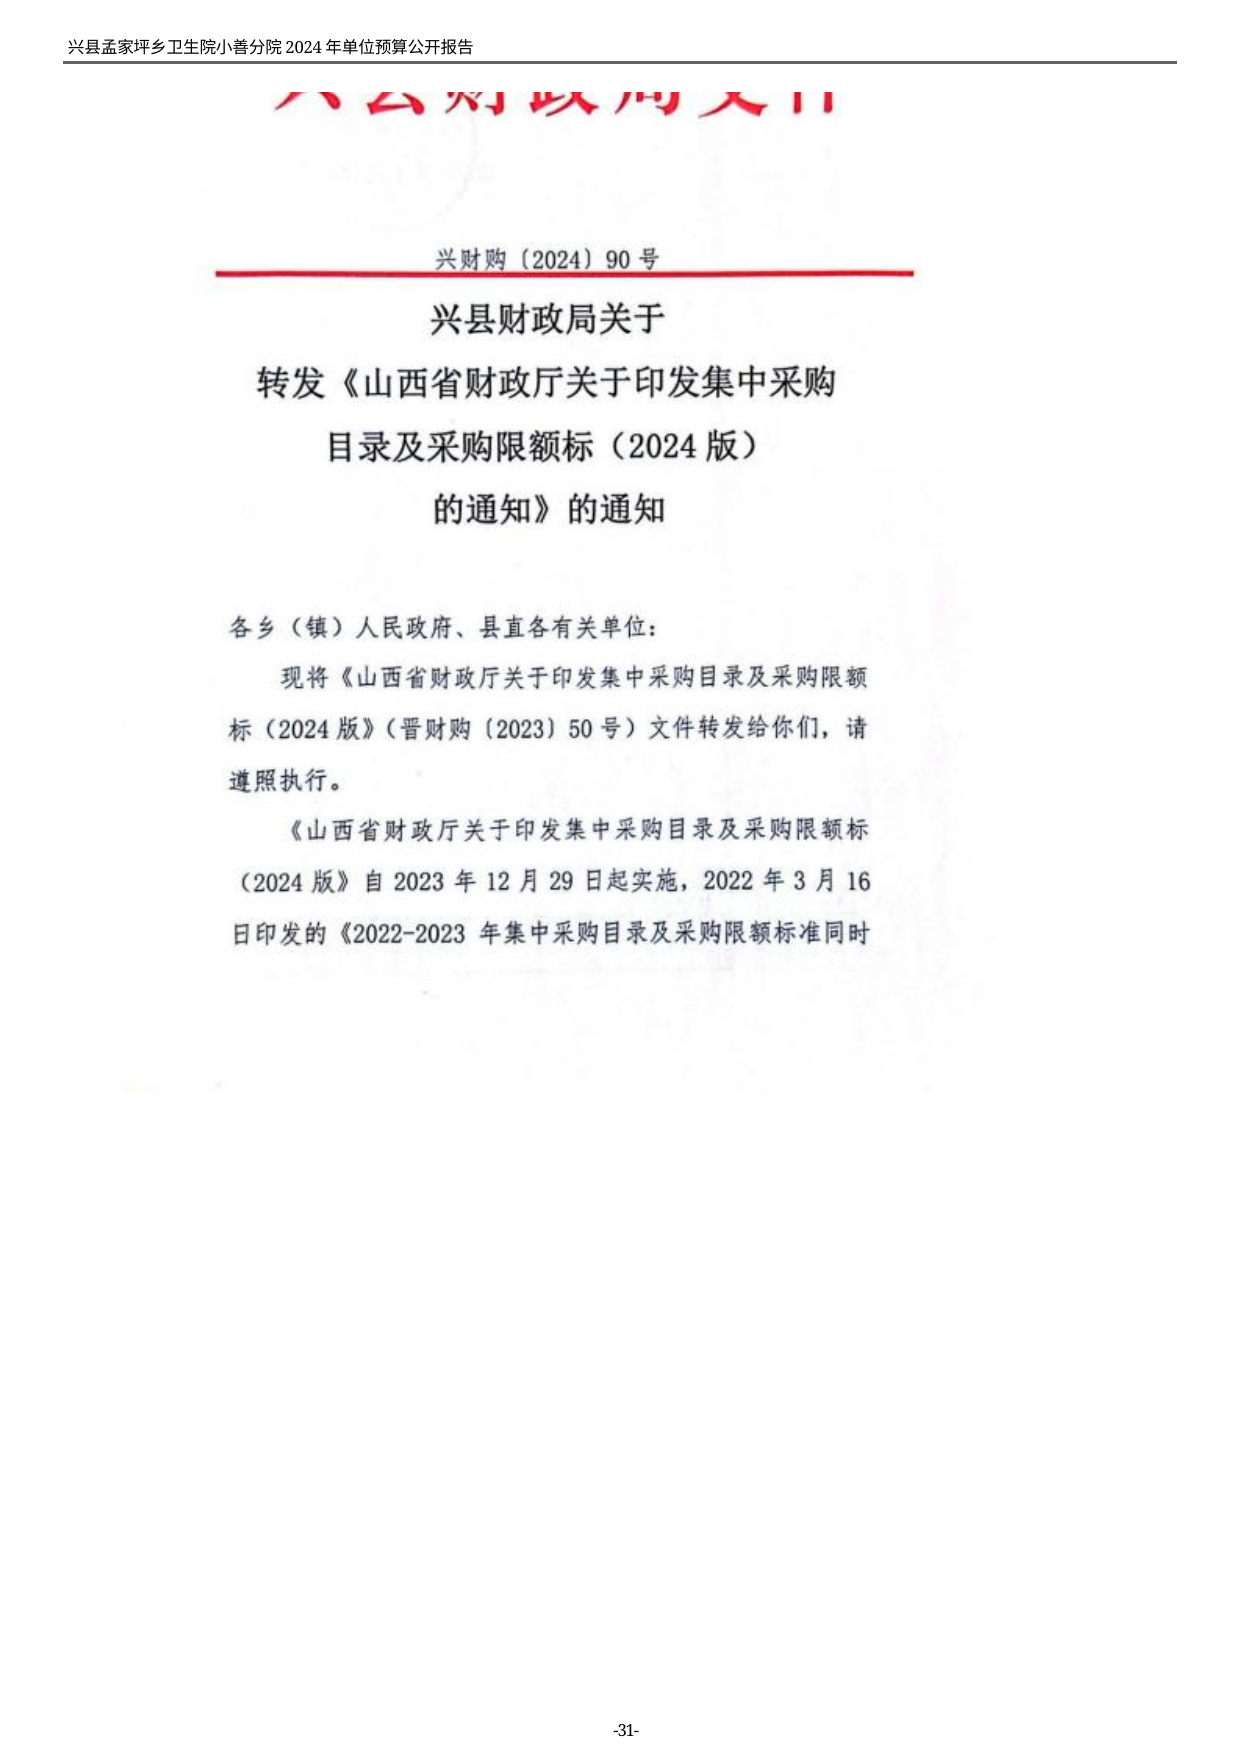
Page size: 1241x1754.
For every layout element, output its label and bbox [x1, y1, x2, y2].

picture [121, 92, 998, 1093]
